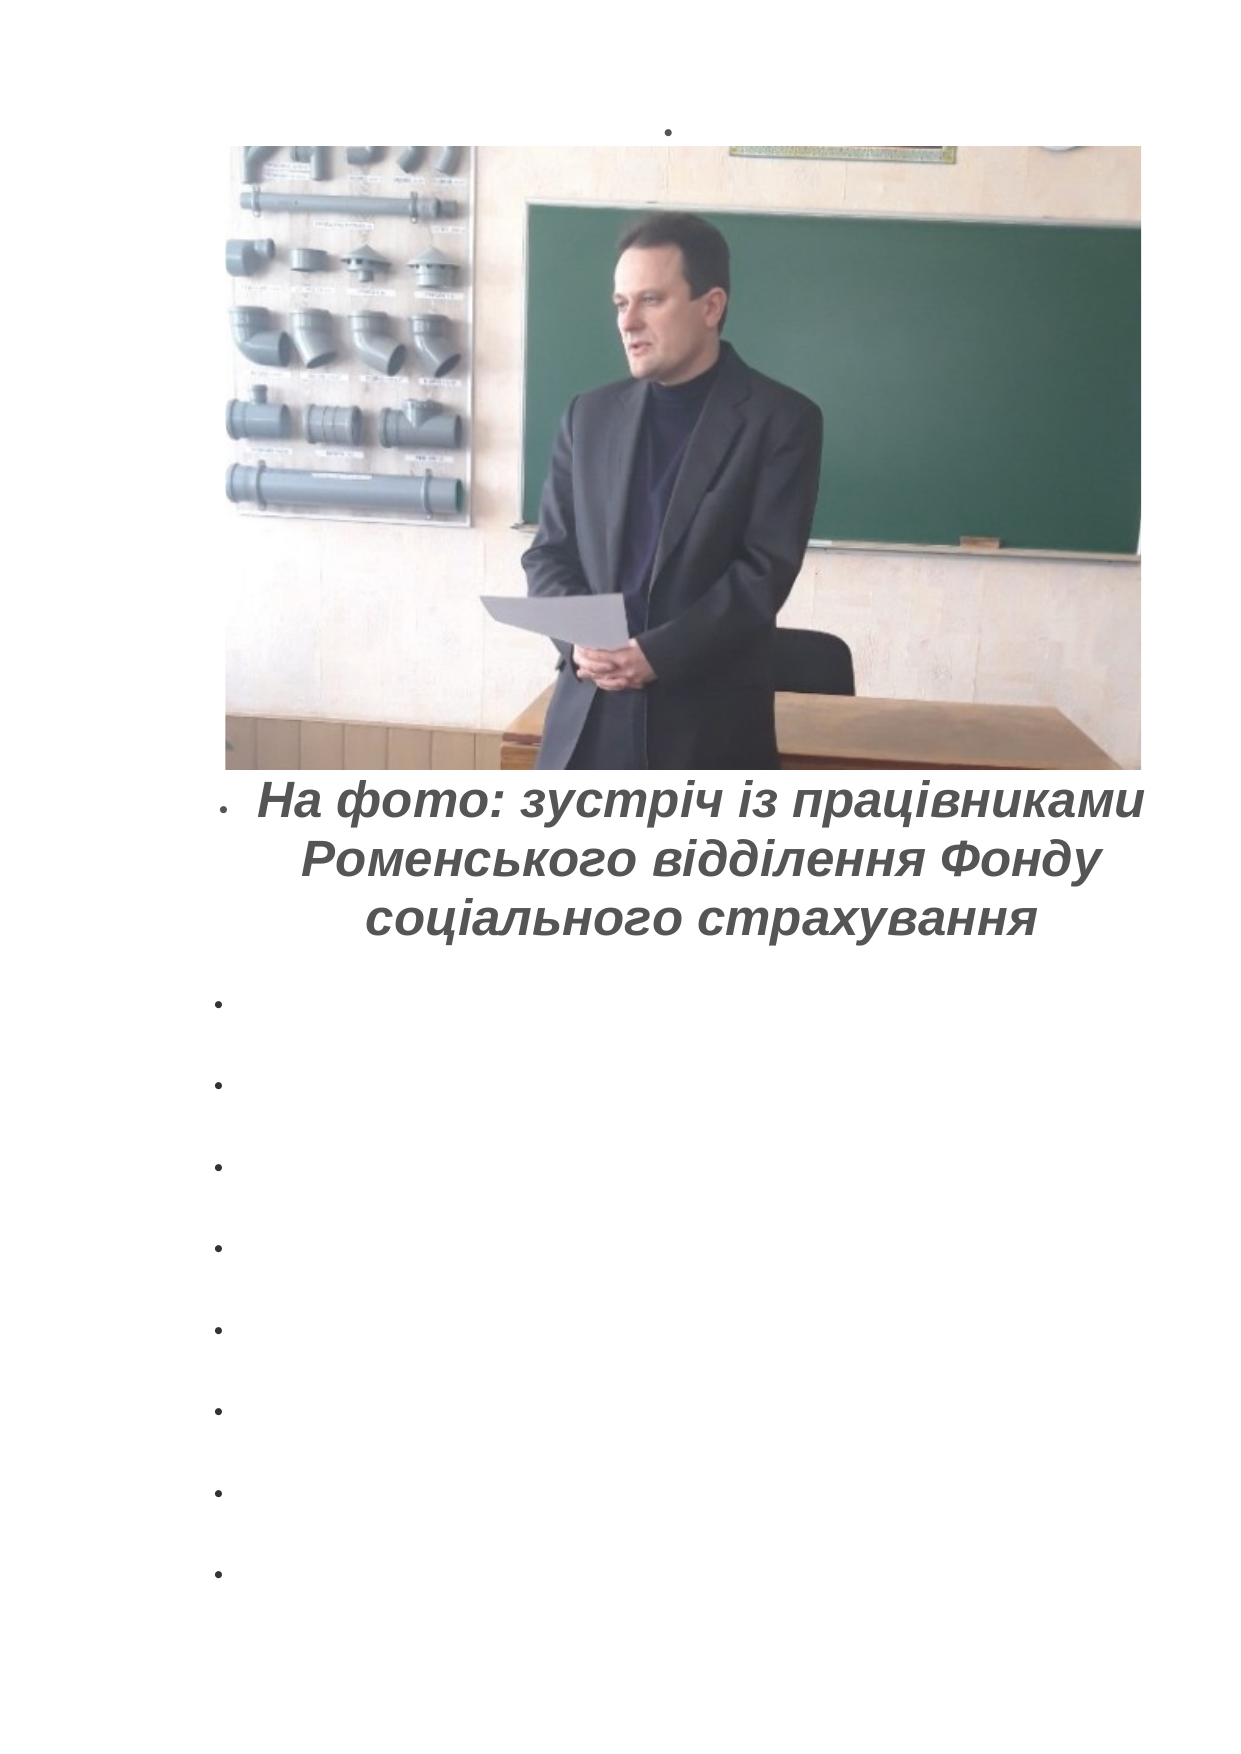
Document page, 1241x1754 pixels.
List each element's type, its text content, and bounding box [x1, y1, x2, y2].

picture [225, 146, 1142, 770]
list На фото: зустріч із працівниками Роменського відділення Фонду соціального страхування [215, 770, 1152, 946]
